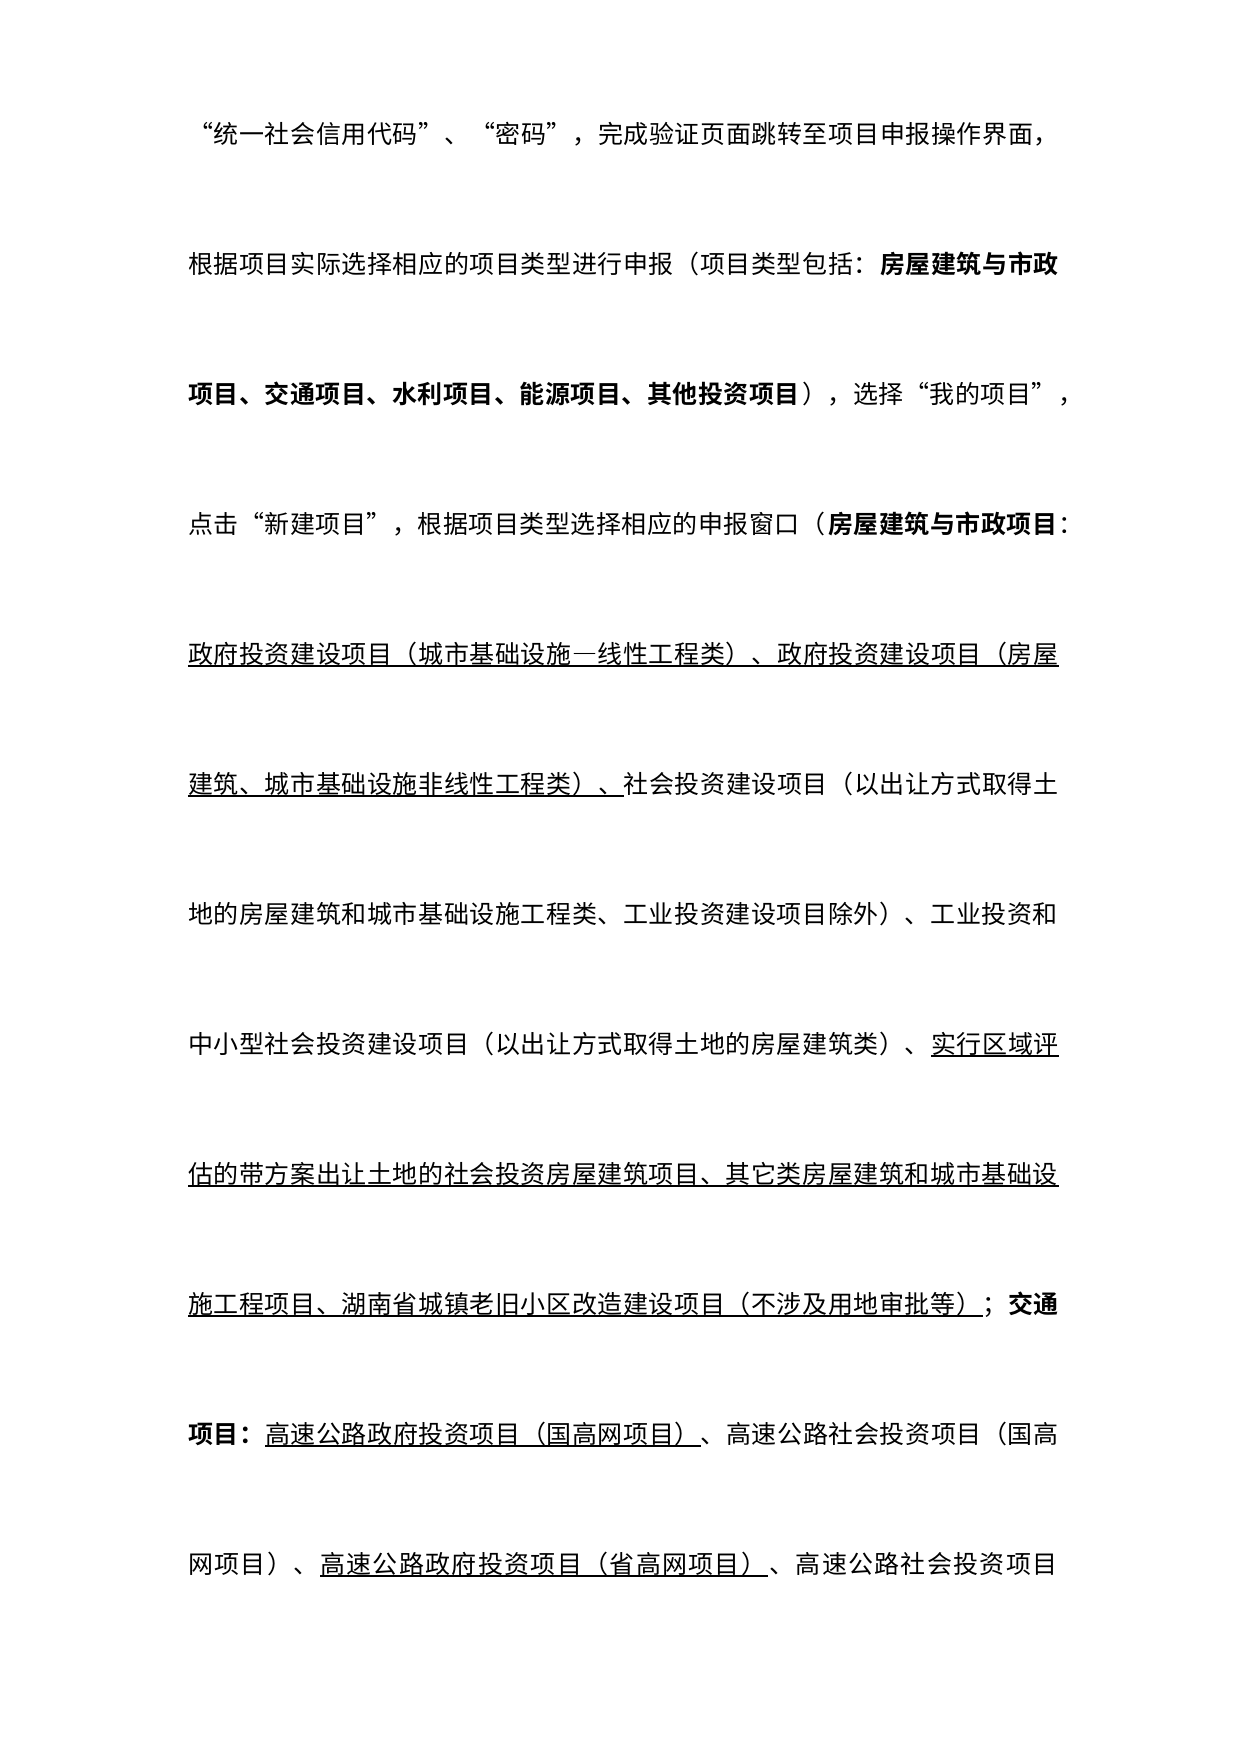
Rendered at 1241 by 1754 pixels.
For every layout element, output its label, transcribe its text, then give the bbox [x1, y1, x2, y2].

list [188, 1187, 1058, 1595]
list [188, 100, 1058, 665]
